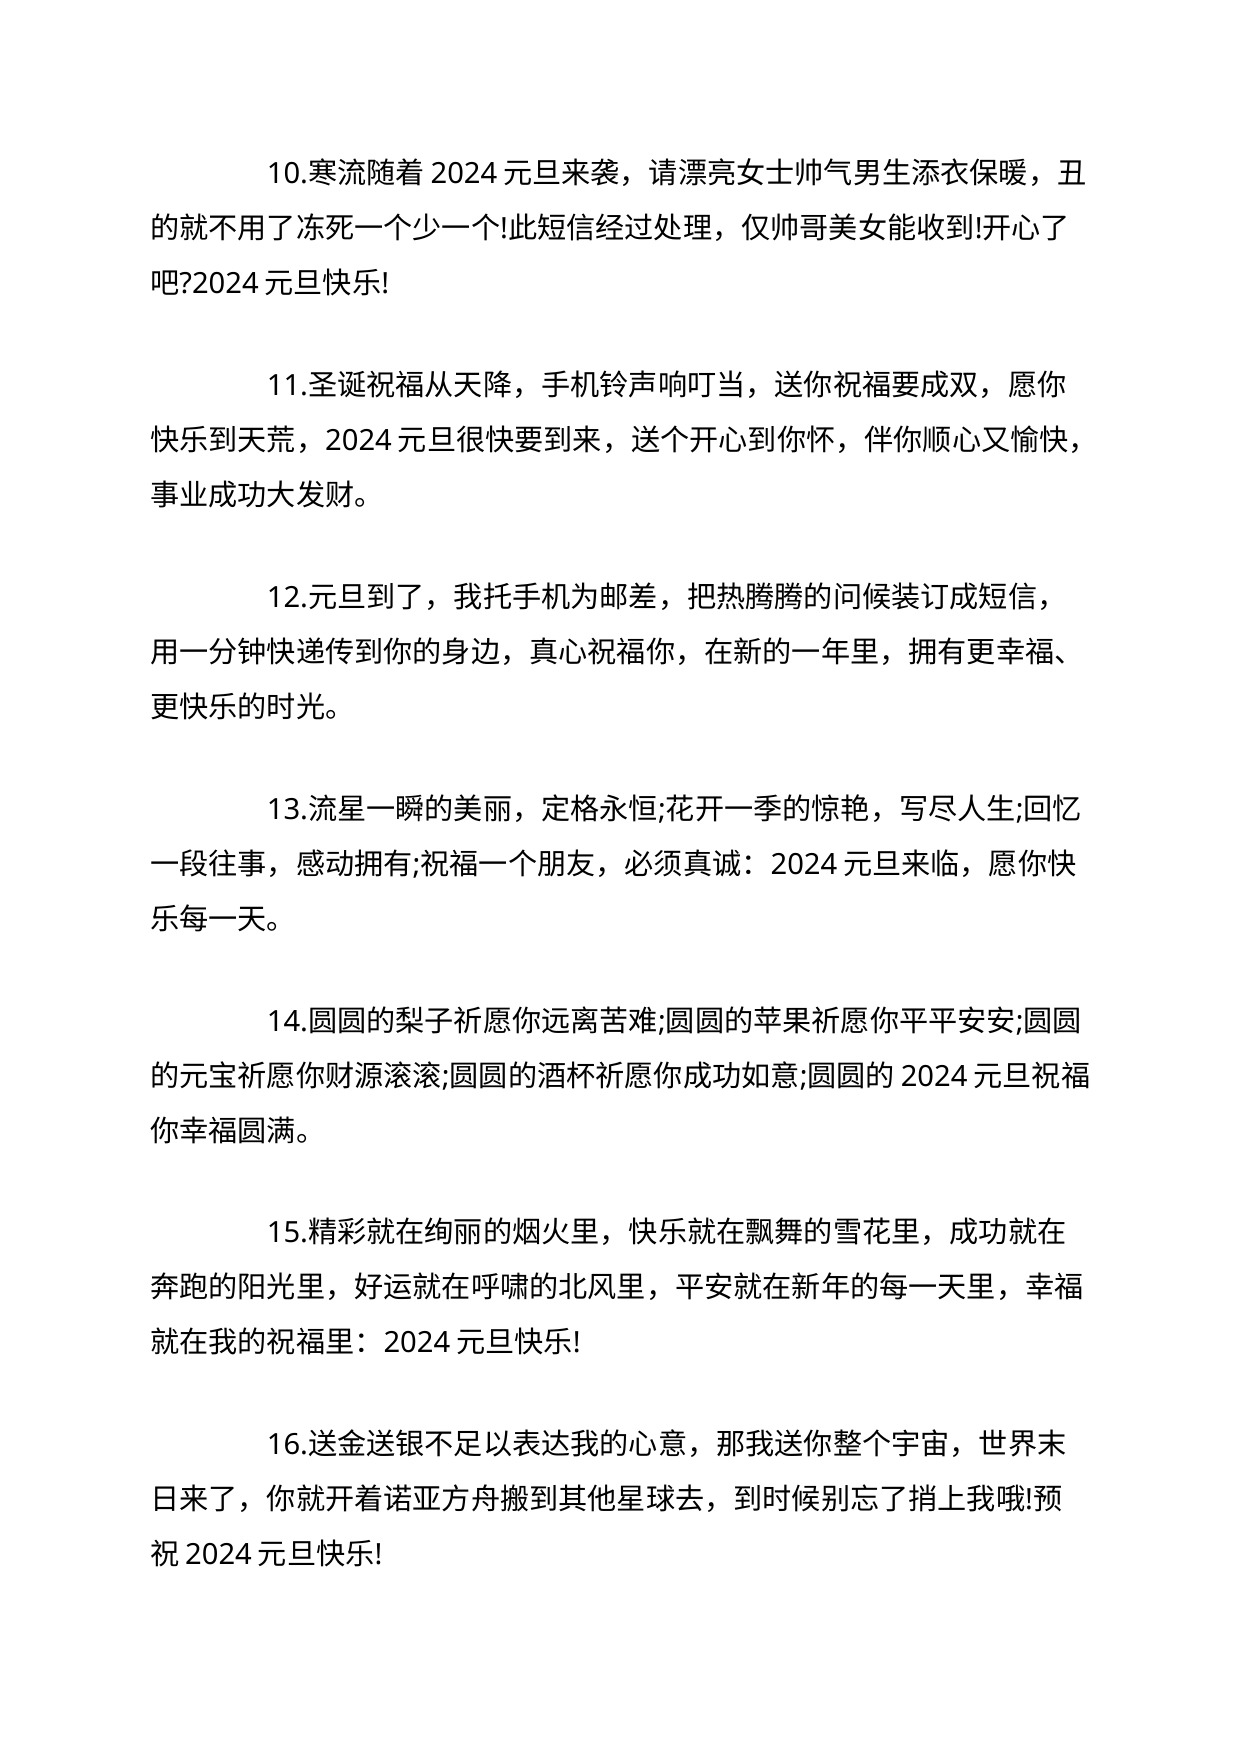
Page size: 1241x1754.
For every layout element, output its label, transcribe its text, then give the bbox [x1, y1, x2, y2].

text 16.送金送银不足以表达我的心意，那我送你整个宇宙，世界末日来了，你就开着诺亚方舟搬到其他星球去，到时候别忘了捎上我哦!预祝2024元旦快乐! [150, 1421, 1090, 1573]
text 13.流星一瞬的美丽，定格永恒;花开一季的惊艳，写尽人生;回忆一段往事，感动拥有;祝福一个朋友，必须真诚：2024元旦来临，愿你快乐每一天。 [150, 785, 1090, 938]
text 14.圆圆的梨子祈愿你远离苦难;圆圆的苹果祈愿你平平安安;圆圆的元宝祈愿你财源滚滚;圆圆的酒杯祈愿你成功如意;圆圆的2024元旦祝福你幸福圆满。 [150, 997, 1090, 1149]
text 10.寒流随着2024元旦来袭，请漂亮女士帅气男生添衣保暖，丑的就不用了冻死一个少一个!此短信经过处理，仅帅哥美女能收到!开心了吧?2024元旦快乐! [150, 150, 1090, 302]
text 12.元旦到了，我托手机为邮差，把热腾腾的问候装订成短信，用一分钟快递传到你的身边，真心祝福你，在新的一年里，拥有更幸福、更快乐的时光。 [150, 574, 1090, 726]
text 15.精彩就在绚丽的烟火里，快乐就在飘舞的雪花里，成功就在奔跑的阳光里，好运就在呼啸的北风里，平安就在新年的每一天里，幸福就在我的祝福里：2024元旦快乐! [150, 1209, 1090, 1361]
text 11.圣诞祝福从天降，手机铃声响叮当，送你祝福要成双，愿你快乐到天荒，2024元旦很快要到来，送个开心到你怀，伴你顺心又愉快，事业成功大发财。 [150, 362, 1090, 514]
